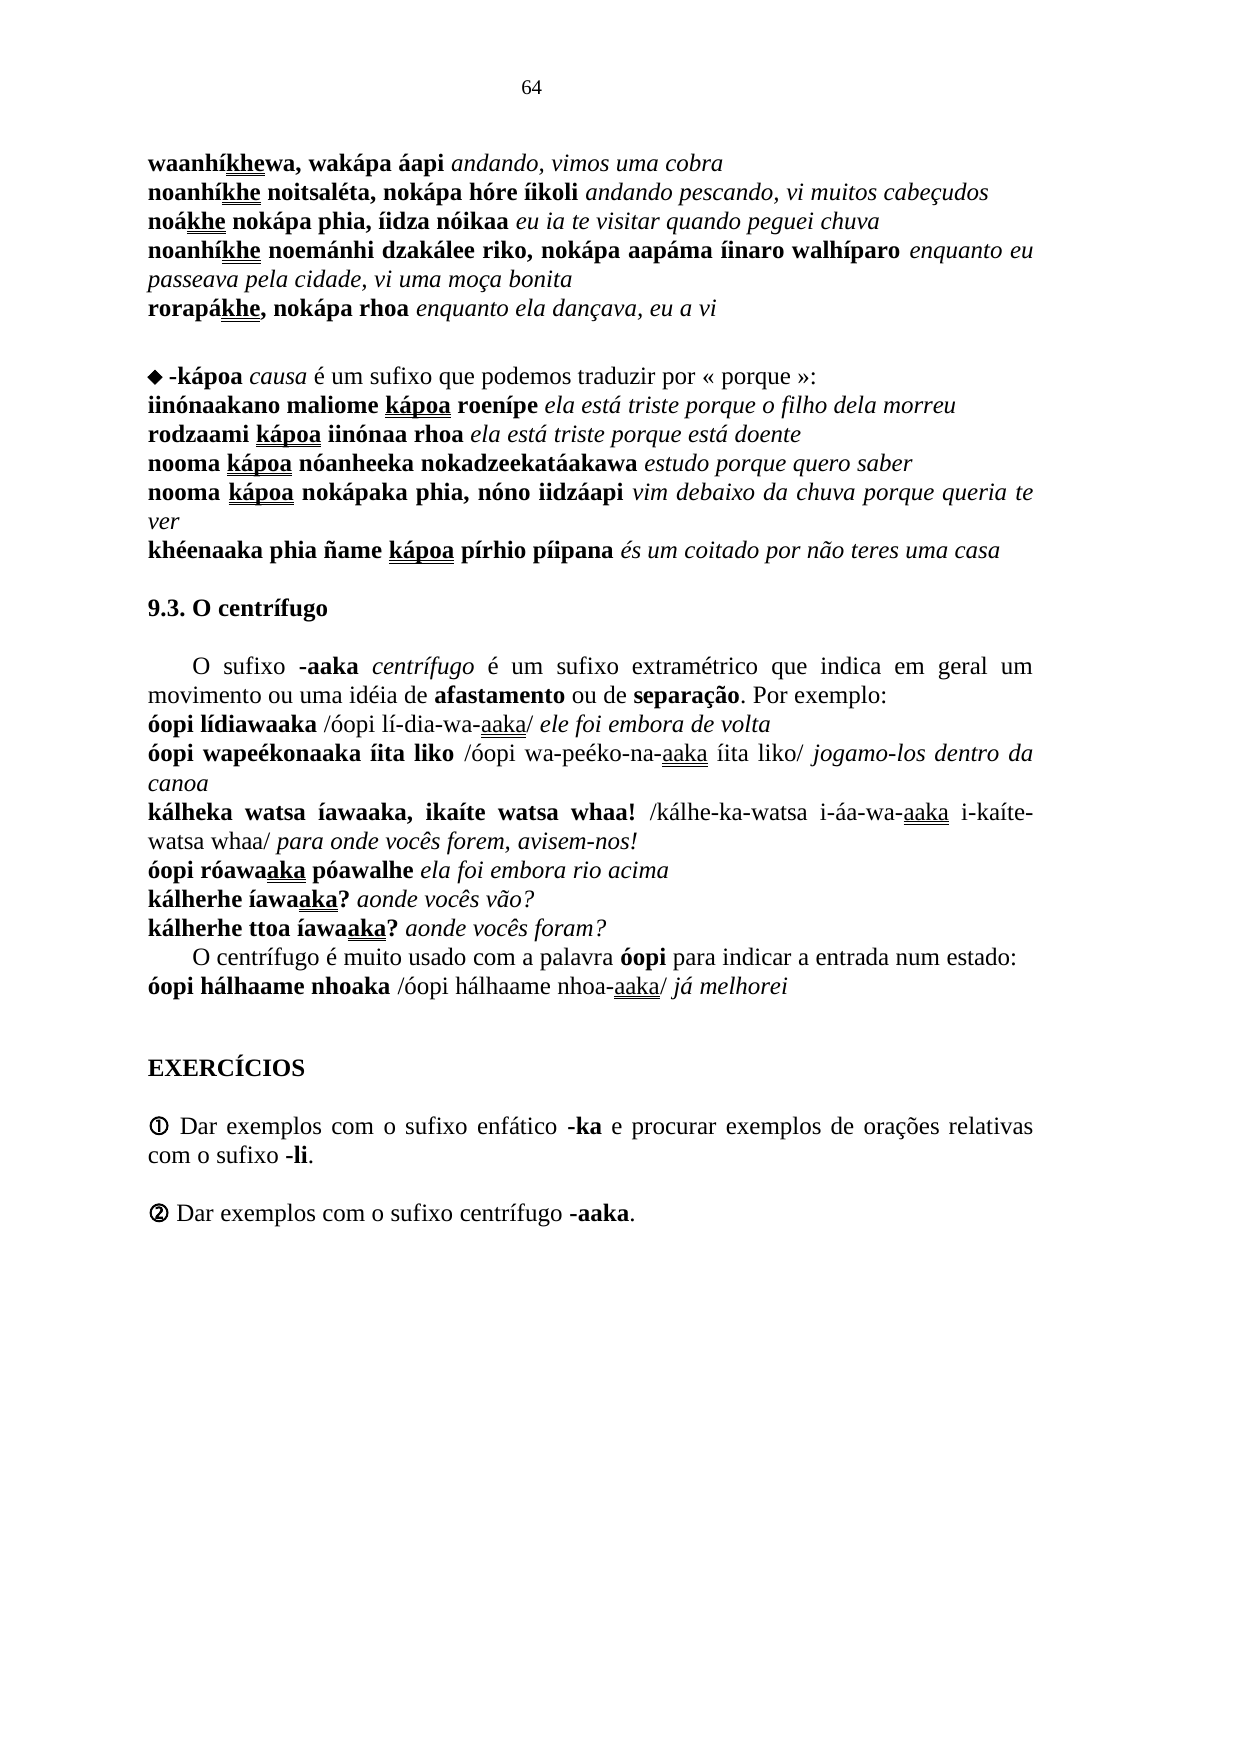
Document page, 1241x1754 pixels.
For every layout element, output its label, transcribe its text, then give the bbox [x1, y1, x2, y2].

text khéenaaka phia ñame kápoa pírhio píipana és um coitado por não teres uma casa [148, 535, 1033, 564]
text noákhe nokápa phia, íidza nóikaa eu ia te visitar quando peguei chuva [148, 206, 1033, 235]
text óopi hálhaame nhoaka /óopi hálhaame nhoa-aaka/ já melhorei [148, 971, 1033, 1000]
text Dar exemplos com o sufixo enfático -ka e procurar exemplos de orações relativas com o sufixo -li. [148, 1111, 1033, 1169]
text O sufixo -aaka centrífugo é um sufixo extramétrico que indica em geral um movimento ou uma idéia de afastamento ou de separação. Por exemplo: [148, 651, 1033, 709]
text -kápoa causa é um sufixo que podemos traduzir por « porque »: [148, 361, 1033, 389]
text nooma kápoa nóanheeka nokadzeekatáakawa estudo porque quero saber [148, 448, 1033, 477]
text kálherhe ttoa íawaaka? aonde vocês foram? [148, 913, 1033, 942]
text kálherhe íawaaka? aonde vocês vão? [148, 884, 1033, 913]
text 9.3. O centrífugo [148, 593, 1033, 622]
text noanhíkhe noemánhi dzakálee riko, nokápa aapáma íinaro walhíparo enquanto eu passeava pela cidade, vi uma moça bonita [148, 235, 1033, 293]
text Dar exemplos com o sufixo centrífugo -aaka. [148, 1198, 1033, 1227]
text óopi wapeékonaaka íita liko /óopi wa-peéko-na-aaka íita liko/ jogamo-los dentro da canoa [148, 738, 1033, 796]
text óopi lídiawaaka /óopi lí-dia-wa-aaka/aaaaaa ele foi embora de volta [148, 709, 1033, 738]
text iinónaakano maliome kápoa roenípe ela está triste porque o filho dela morreu [148, 389, 1033, 419]
text O centrífugo é muito usado com a palavra óopi para indicar a entrada num estado: [148, 942, 1033, 971]
text nooma kápoa nokápaka phia, nóno iidzáapi vim debaixo da chuva porque queria te ver [148, 477, 1033, 535]
text EXERCÍCIOS [148, 1053, 1033, 1082]
text rorapákhe, nokápa rhoa enquanto ela dançava, eu a vi [148, 293, 1033, 322]
text waanhíkhewa, wakápa áapi andando, vimos uma cobra [148, 148, 1033, 177]
text noanhíkhe noitsaléta, nokápa hóre íikoli andando pescando, vi muitos cabeçudos [148, 177, 1033, 206]
text kálheka watsa íawaaka, ikaíte watsa whaa! /kálhe-ka-watsa i-áa-wa-aaka i-kaíte-watsa whaa/ para onde vocês forem, avisem-nos! [148, 796, 1033, 854]
text óopi róawaaka póawalhe ela foi embora rio acima [148, 854, 1033, 884]
text rodzaami kápoa iinónaa rhoa ela está triste porque está doente [148, 419, 1033, 448]
